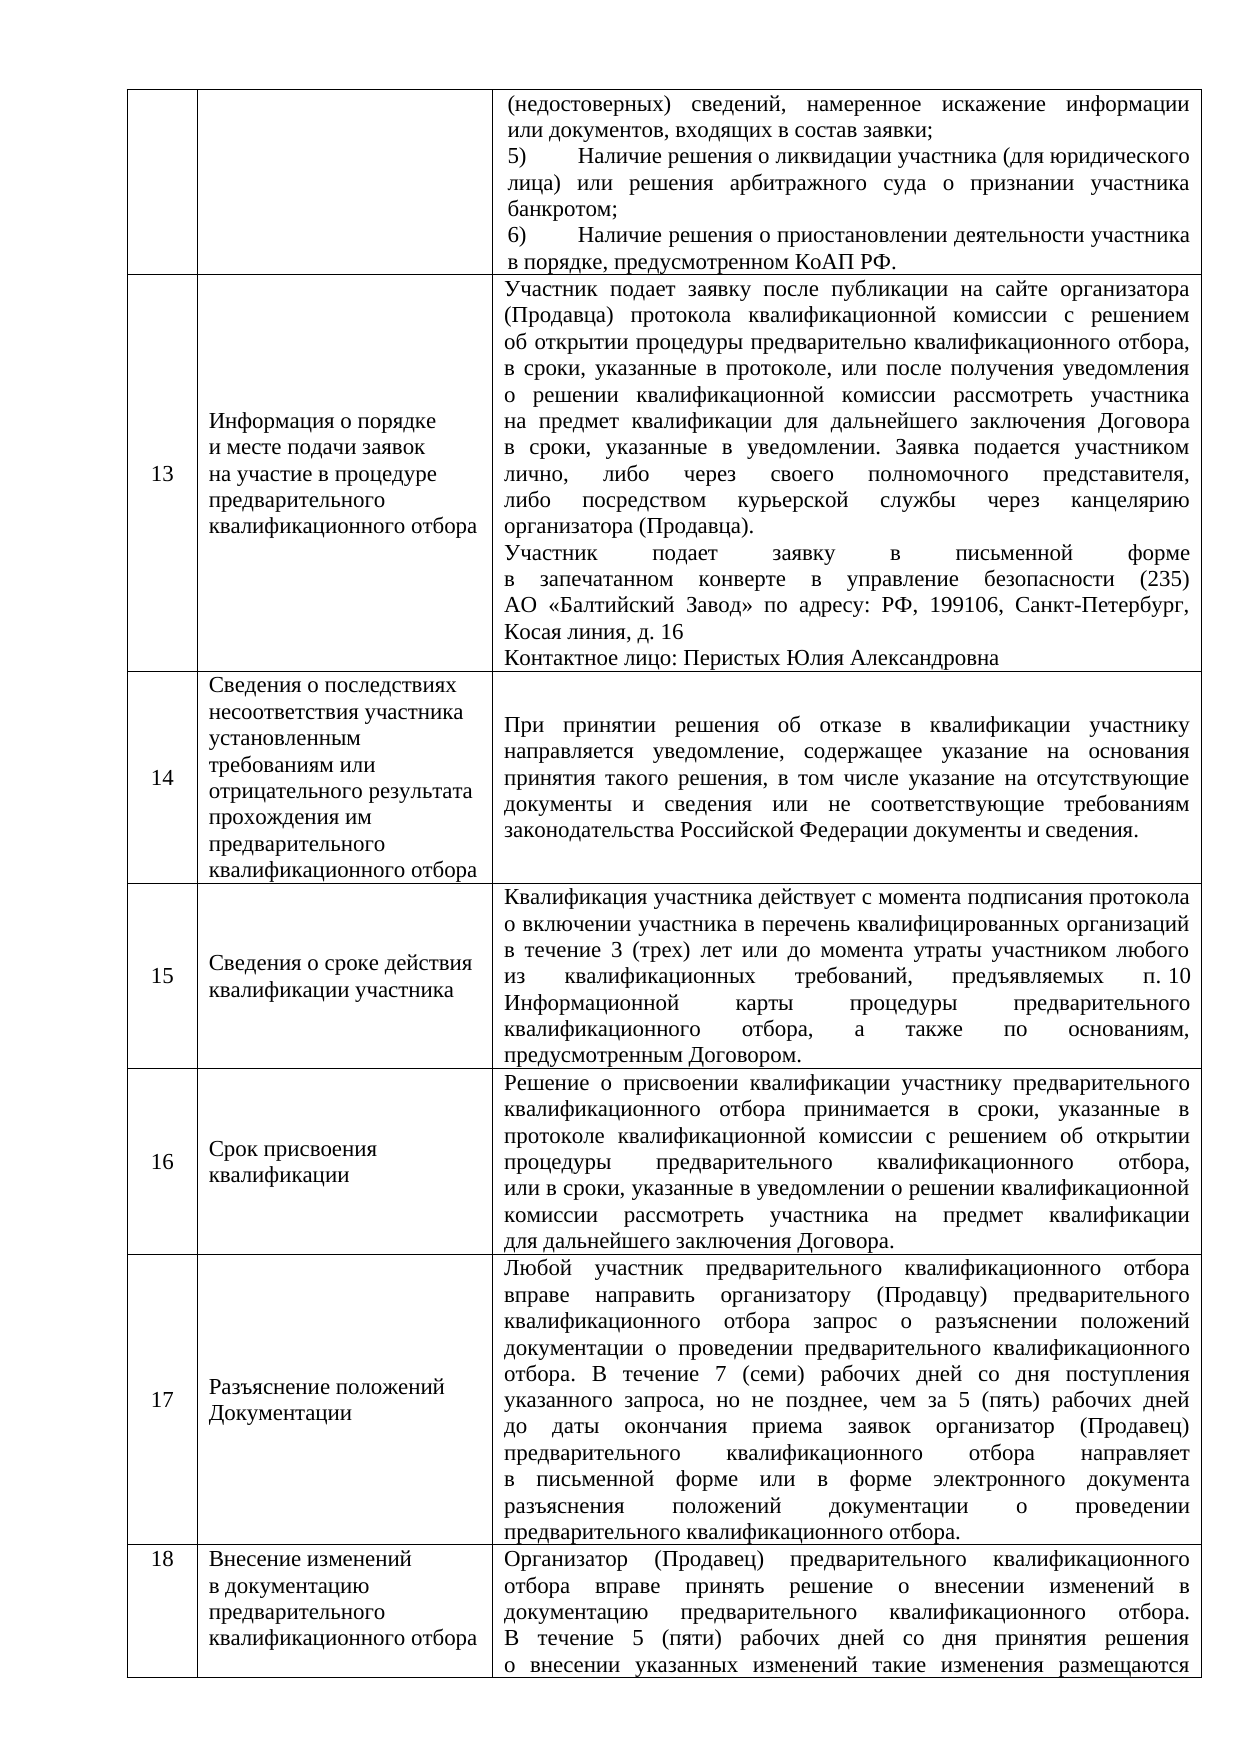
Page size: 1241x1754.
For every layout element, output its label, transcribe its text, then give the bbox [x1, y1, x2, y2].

table_cell Квалификация участника действует с момента подписания протокола о включении участника в перечень квалифицированных организаций в течение 3 (трех) лет или до момента утраты участником любого из квалификационных требований, предъявляемых п. 10 Информационной карты процедуры предварительного квалификационного отбора, а также по основаниям, предусмотренным Договором. [493, 884, 1201, 1068]
table_cell Информация о порядке и месте подачи заявок на участие в процедуре предварительного квалификационного отбора [198, 275, 492, 671]
table_cell Разъяснение положений Документации [198, 1255, 492, 1544]
table_cell 12 [128, 90, 197, 274]
table_cell Участник подает заявку после публикации на сайте организатора (Продавца) протокола квалификационной комиссии с решением об открытии процедуры предварительно квалификационного отбора, в сроки, указанные в протоколе, или после получения уведомления о решении квалификационной комиссии рассмотреть участника на предмет квалификации для дальнейшего заключения Договора в сроки, указанные в уведомлении. Заявка подается участником лично, либо через своего полномочного представителя, либо посредством курьерской службы через канцелярию организатора (Продавца). Участник подает заявку в письменной форме в запечатанном конверте в управление безопасности (235) АО «Балтийский Завод» по адресу: РФ, 199106, Санкт-Петербург, Косая линия, д. 16 Контактное лицо: Перистых Юлия Александровна [493, 275, 1201, 671]
table_cell 14 [128, 672, 197, 882]
table_cell Сведения о сроке действия квалификации участника [198, 884, 492, 1068]
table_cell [198, 90, 492, 274]
table_cell Решение о присвоении квалификации участнику предварительного квалификационного отбора принимается в сроки, указанные в протоколе квалификационной комиссии с решением об открытии процедуры предварительного квалификационного отбора, или в сроки, указанные в уведомлении о решении квалификационной комиссии рассмотреть участника на предмет квалификации для дальнейшего заключения Договора. [493, 1069, 1201, 1253]
table_cell 17 [128, 1255, 197, 1544]
table_cell Сведения о последствиях несоответствия участника установленным требованиям или отрицательного результата прохождения им предварительного квалификационного отбора [198, 672, 492, 882]
table_cell Срок присвоения квалификации [198, 1069, 492, 1253]
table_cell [493, 1545, 1201, 1677]
table_cell 16 [128, 1069, 197, 1253]
table_cell Любой участник предварительного квалификационного отбора вправе направить организатору (Продавцу) предварительного квалификационного отбора запрос о разъяснении положений документации о проведении предварительного квалификационного отбора. В течение 7 (семи) рабочих дней со дня поступления указанного запроса, но не позднее, чем за 5 (пять) рабочих дней до даты окончания приема заявок организатор (Продавец) предварительного квалификационного отбора направляет в письменной форме или в форме электронного документа разъяснения положений документации о проведении предварительного квалификационного отбора. [493, 1255, 1201, 1544]
table_cell 13 [128, 275, 197, 671]
table_cell 15 [128, 884, 197, 1068]
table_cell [198, 1545, 492, 1677]
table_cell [493, 90, 1201, 274]
table_cell 18 [128, 1545, 197, 1677]
table_cell При принятии решения об отказе в квалификации участнику направляется уведомление, содержащее указание на основания принятия такого решения, в том числе указание на отсутствующие документы и сведения или не соответствующие требованиям законодательства Российской Федерации документы и сведения. [493, 672, 1201, 882]
